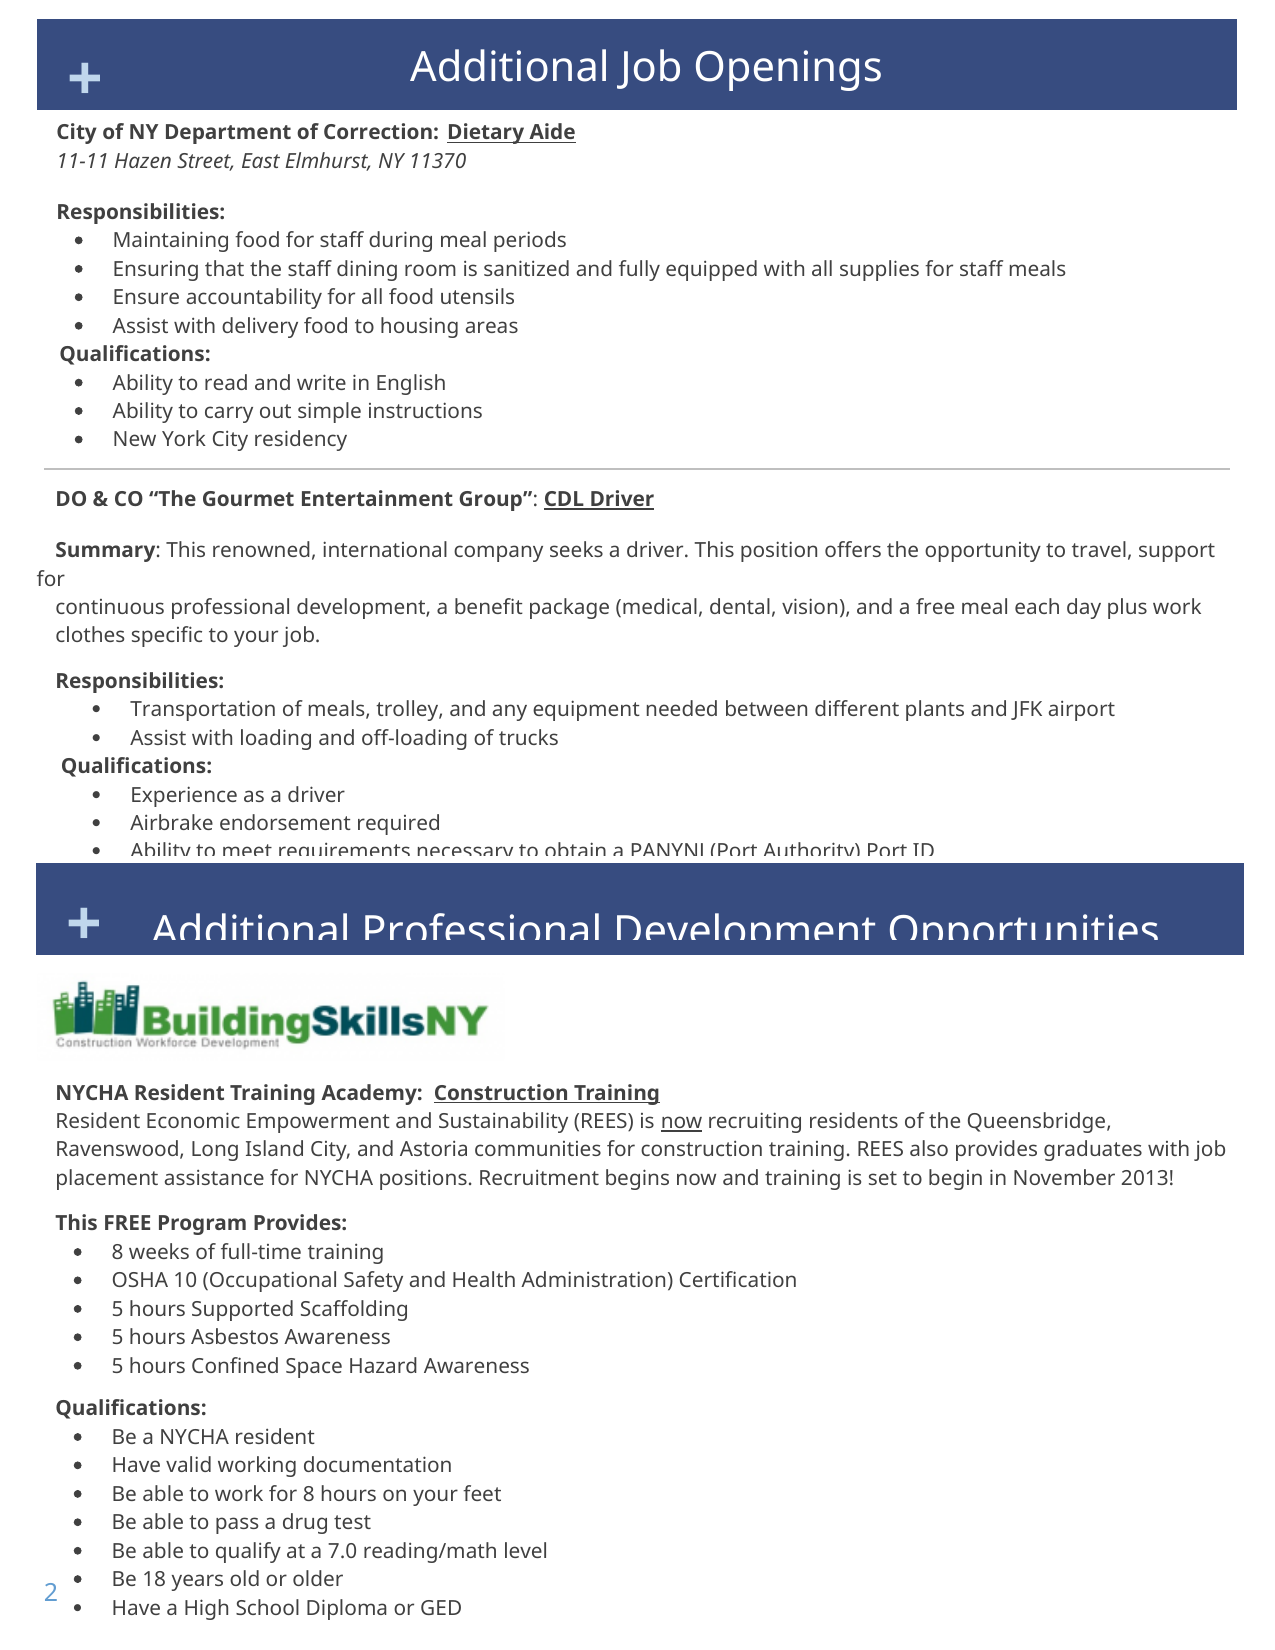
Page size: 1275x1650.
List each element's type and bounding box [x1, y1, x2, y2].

picture [36, 973, 506, 1061]
